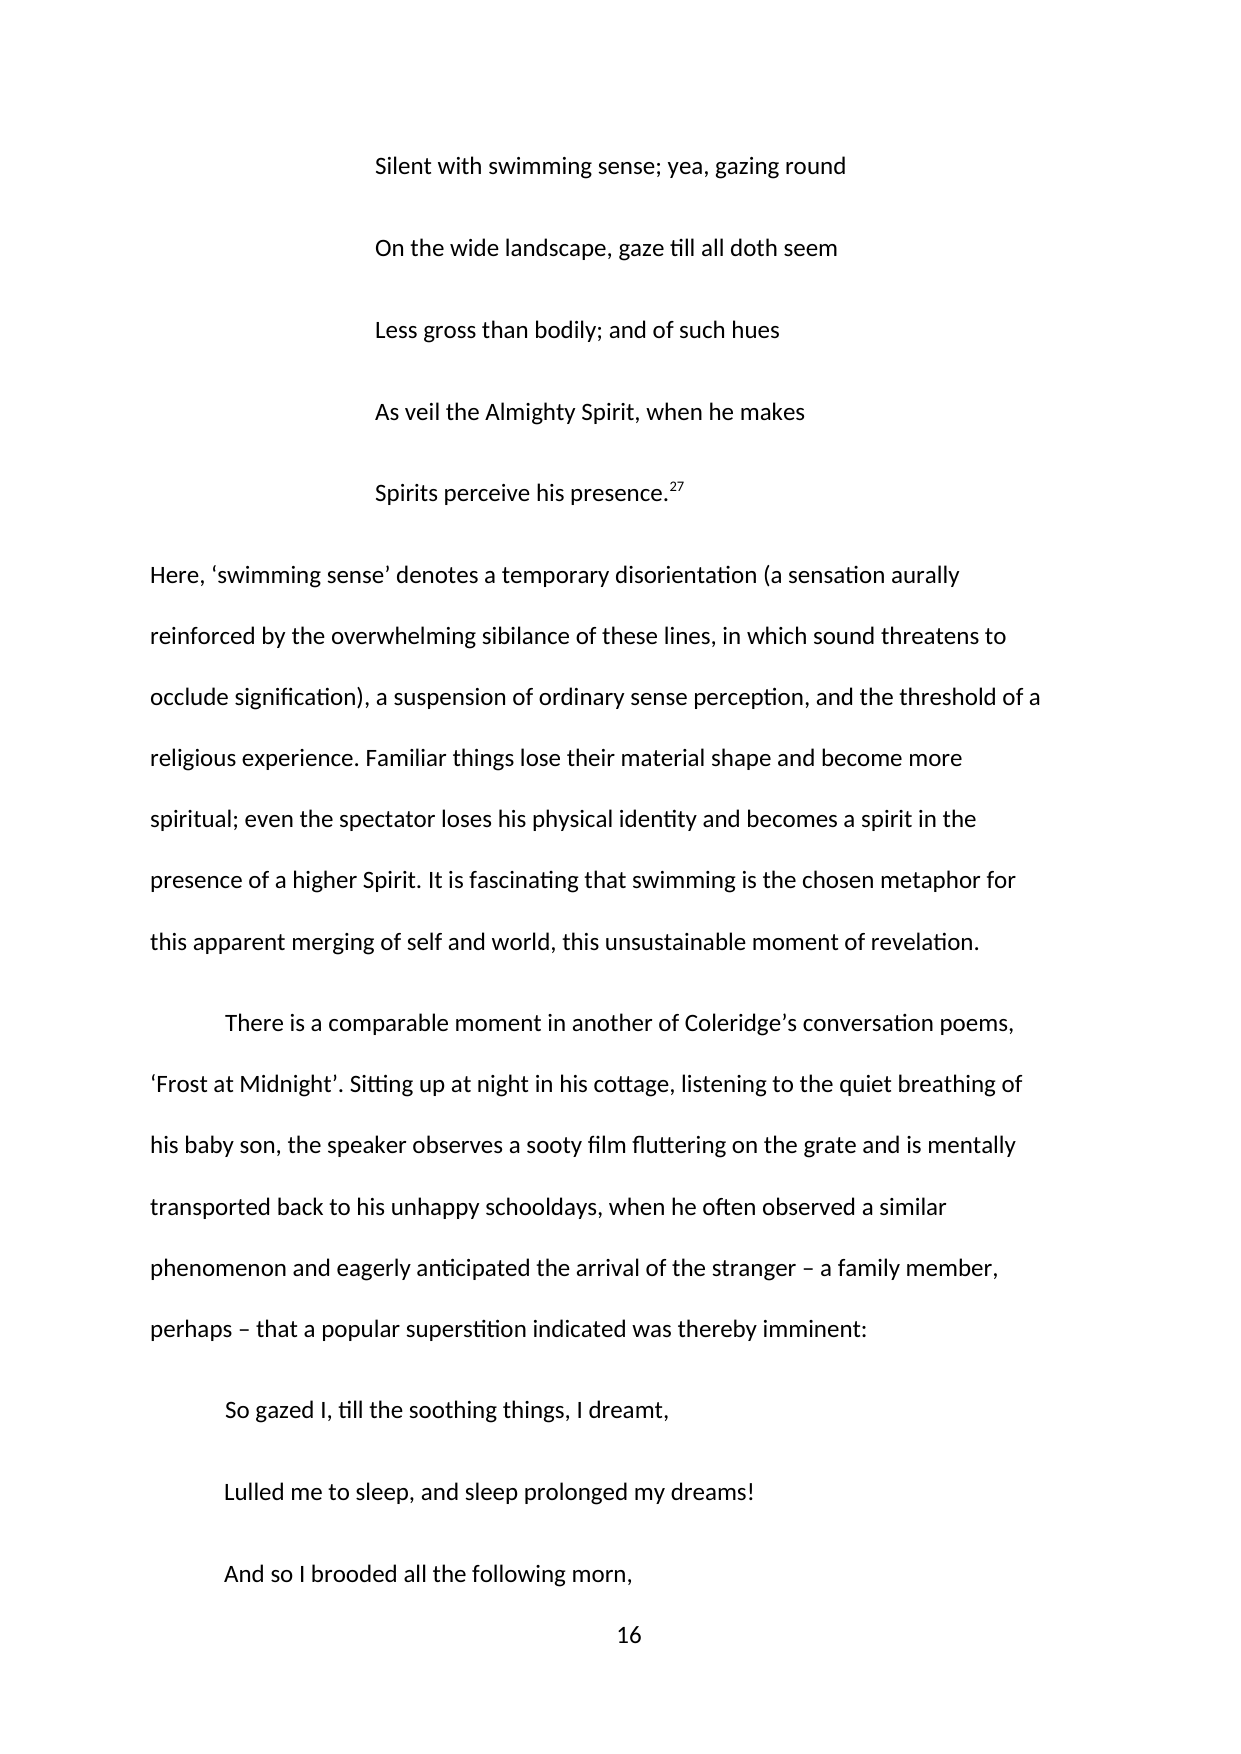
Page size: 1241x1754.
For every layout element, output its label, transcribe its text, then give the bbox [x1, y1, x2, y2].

text As veil the Almighty Spirit, when he makes [150, 396, 1048, 426]
text Spirits perceive his presence. [150, 477, 1048, 508]
text Here, ‘swimming sense’ denotes a temporary disorientation (a sensation aurally reinforced by the overwhelming sibilance of these lines, in which sound threatens to occlude signification), a suspension of ordinary sense perception, and the threshold of a religious experience. Familiar things lose their material shape and become more spiritual; even the spectator loses his physical identity and becomes a spirit in the presence of a higher Spirit. It is fascinating that swimming is the chosen metaphor for this apparent merging of self and world, this unsustainable moment of revelation. [150, 559, 1048, 956]
text Less gross than bodily; and of such hues [150, 314, 1048, 344]
text On the wide landscape, gaze till all doth seem [150, 232, 1048, 262]
text So gazed I, till the soothing things, I dreamt, [224, 1394, 1048, 1425]
text Lulled me to sleep, and sleep prolonged my dreams! [224, 1476, 1048, 1507]
text And so I brooded all the following morn, [224, 1558, 1048, 1589]
text Silent with swimming sense; yea, gazing round [150, 150, 1048, 181]
text There is a comparable moment in another of Coleridge’s conversation poems, ‘Frost at Midnight’. Sitting up at night in his cottage, listening to the quiet breathing of his baby son, the speaker observes a sooty film fluttering on the grate and is mentally transported back to his unhappy schooldays, when he often observed a similar phenomenon and eagerly anticipated the arrival of the stranger – a family member, perhaps – that a popular superstition indicated was thereby imminent: [150, 1007, 1048, 1343]
